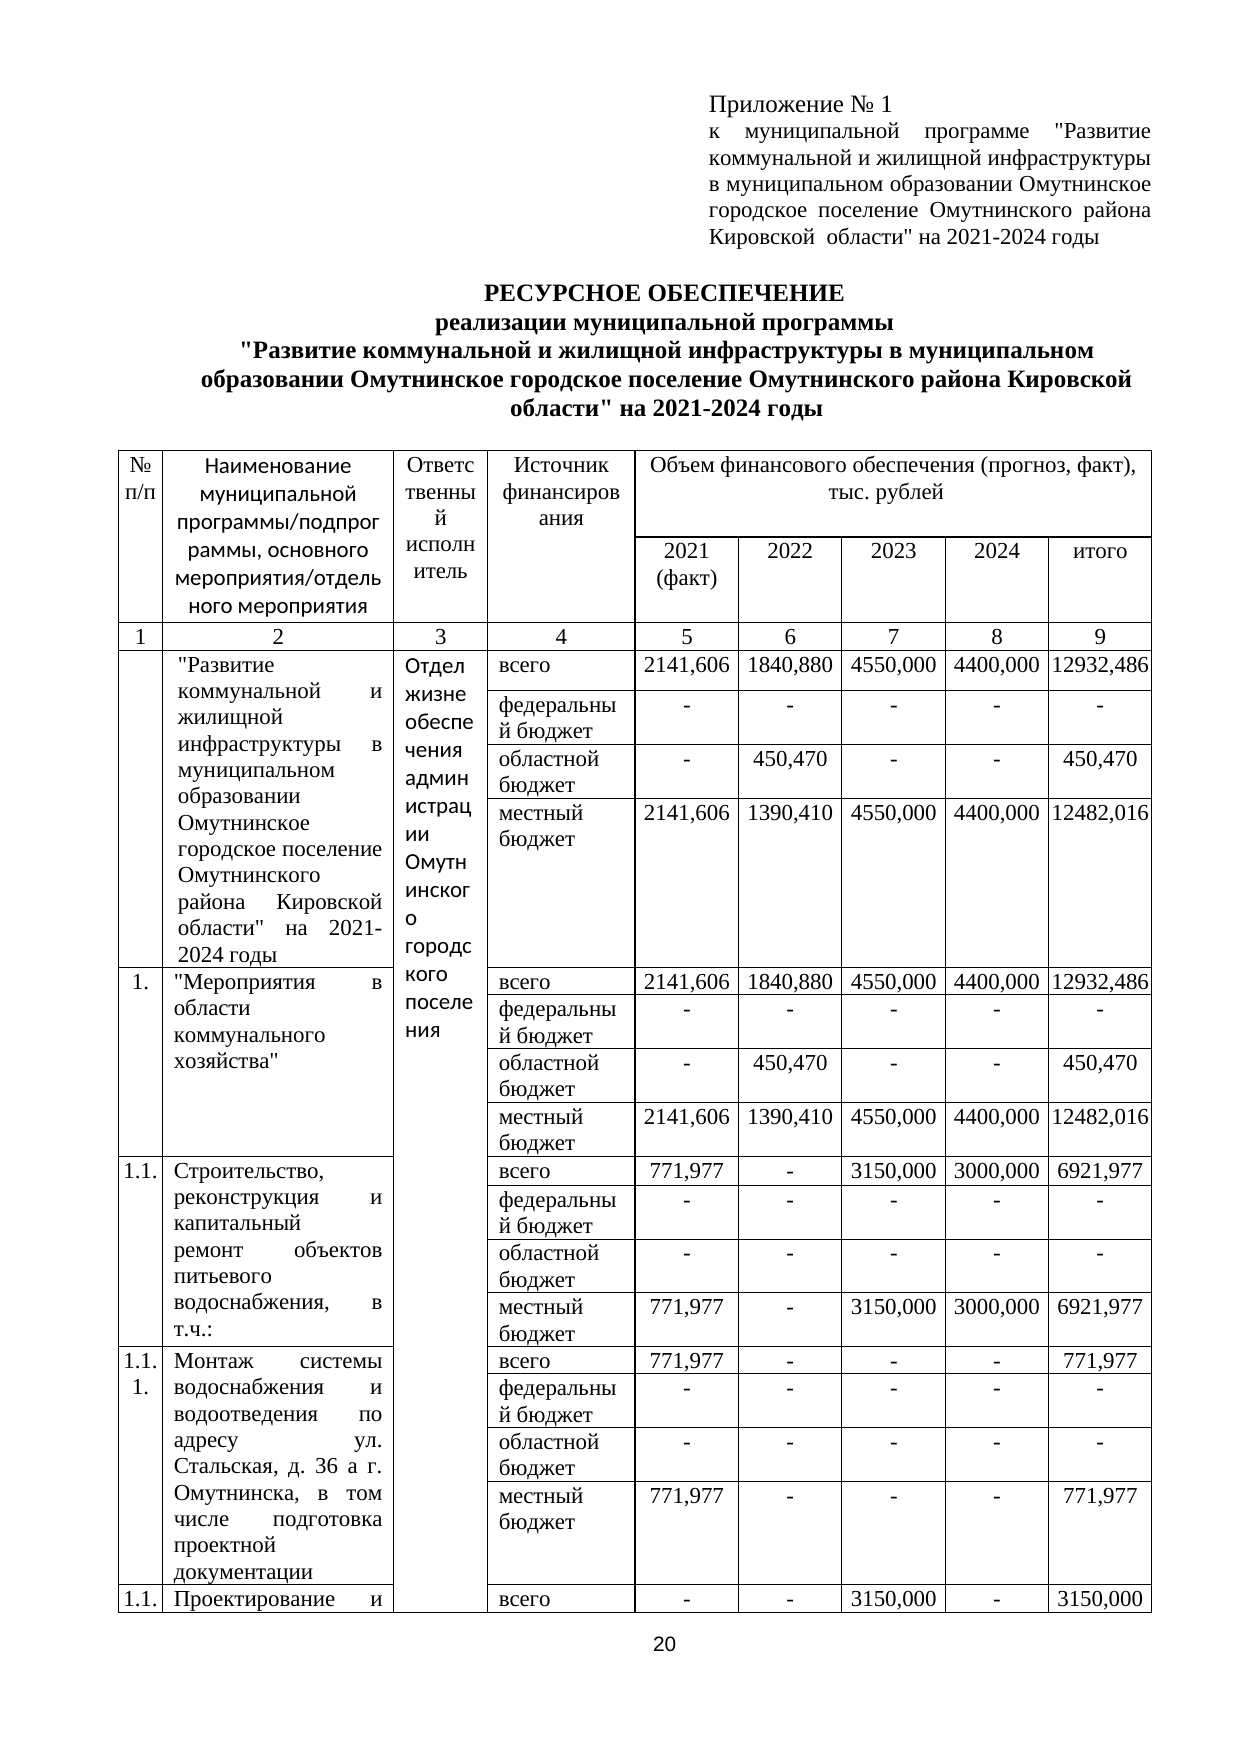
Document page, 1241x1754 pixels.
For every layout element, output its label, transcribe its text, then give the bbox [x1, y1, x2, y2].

table_cell местный бюджет [488, 799, 634, 967]
table_cell 1. [119, 968, 162, 1156]
table_cell всего [488, 1585, 634, 1612]
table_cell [163, 1585, 393, 1612]
table_cell - [1049, 691, 1151, 744]
table_cell - [1049, 1240, 1151, 1292]
table_cell - [842, 691, 945, 744]
table_cell 6 [739, 623, 841, 650]
table_cell - [739, 1374, 841, 1427]
table_cell 6921,977 [1049, 1293, 1151, 1346]
table_cell областной бюджет [488, 1428, 634, 1481]
table_cell областной бюджет [488, 1049, 634, 1102]
table_cell местный бюджет [488, 1482, 634, 1584]
table_cell итого [1049, 538, 1151, 622]
table_cell 2141,606 [636, 799, 738, 967]
table_cell 2 [163, 623, 393, 650]
table_cell всего [488, 651, 634, 690]
table_cell - [636, 1240, 738, 1292]
table_header № п/п [119, 451, 162, 622]
table_cell 771,977 [636, 1482, 738, 1584]
table_cell 4400,000 [946, 799, 1048, 967]
table_cell 8 [946, 623, 1048, 650]
table_cell - [636, 1585, 738, 1612]
text "Развитие коммунальной и жилищной инфраструктуры в муниципальном образовании Омутнинское городское поселение Омутнинского района Кировской области" на 2021-2024 годы [181, 335, 1152, 422]
table_cell - [636, 745, 738, 797]
table_cell - [636, 995, 738, 1048]
table_cell 3150,000 [842, 1585, 945, 1612]
table_cell 12932,486 [1049, 968, 1151, 994]
table_cell 2023 [842, 538, 945, 622]
table_cell - [946, 745, 1048, 797]
table_header Источник финансирования [488, 451, 634, 622]
table_cell - [739, 1482, 841, 1584]
table_cell - [946, 1049, 1048, 1102]
table_cell местный бюджет [488, 1103, 634, 1156]
table_cell Монтаж системы водоснабжения и водоотведения по адресу ул. Стальская, д. 36 а г. Омутнинска, в том числе подготовка проектной документации [163, 1347, 393, 1584]
table_cell - [1049, 1428, 1151, 1481]
table_cell 1.1.1. [119, 1347, 162, 1584]
table_cell всего [488, 1157, 634, 1185]
table_cell "Развитие коммунальной и жилищной инфраструктуры в муниципальном образовании Омутнинское городское поселение Омутнинского района Кировской области" на 2021-2024 годы [163, 651, 393, 967]
table_cell местный бюджет [488, 1293, 634, 1346]
table_cell - [946, 1186, 1048, 1238]
table_cell - [842, 1186, 945, 1238]
table_cell 450,470 [1049, 745, 1151, 797]
table_cell 12482,016 [1049, 799, 1151, 967]
table_cell 9 [1049, 623, 1151, 650]
table_cell 12932,486 [1049, 651, 1151, 690]
table_cell федеральный бюджет [488, 1186, 634, 1238]
table_cell - [1049, 1374, 1151, 1427]
table_cell 2141,606 [636, 968, 738, 994]
table_cell областной бюджет [488, 1240, 634, 1292]
table_cell - [739, 1186, 841, 1238]
table_cell 3150,000 [842, 1293, 945, 1346]
table_cell 3000,000 [946, 1157, 1048, 1185]
table_cell 3150,000 [1049, 1585, 1151, 1612]
table_cell 450,470 [739, 1049, 841, 1102]
table_cell федеральный бюджет [488, 1374, 634, 1427]
table_cell 1.1. [119, 1157, 162, 1346]
table_cell 450,470 [739, 745, 841, 797]
table_cell 3150,000 [842, 1157, 945, 1185]
table_cell 2022 [739, 538, 841, 622]
table_cell - [739, 995, 841, 1048]
table_cell 2141,606 [636, 1103, 738, 1156]
table_cell 12482,016 [1049, 1103, 1151, 1156]
table_cell 771,977 [636, 1293, 738, 1346]
table_cell "Мероприятия в области коммунального хозяйства" [163, 968, 393, 1156]
table_cell 771,977 [1049, 1347, 1151, 1373]
table_cell - [739, 1240, 841, 1292]
table_cell - [946, 1240, 1048, 1292]
table_cell - [842, 1347, 945, 1373]
table_cell - [946, 1428, 1048, 1481]
table_header Ответственный исполнитель [394, 451, 487, 622]
table_cell областной бюджет [488, 745, 634, 797]
table_cell 1390,410 [739, 799, 841, 967]
table_cell - [842, 1240, 945, 1292]
table_cell 1840,880 [739, 968, 841, 994]
table_cell 771,977 [1049, 1482, 1151, 1584]
table_cell Строительство, реконструкция и капитальный ремонт объектов питьевого водоснабжения, в т.ч.: [163, 1157, 393, 1346]
table_cell 5 [636, 623, 738, 650]
table_cell - [946, 1347, 1048, 1373]
table_header Наименование муниципальной программы/подпрограммы, основного мероприятия/отдельного мероприятия [163, 451, 393, 622]
table_cell 4 [488, 623, 634, 650]
table_cell - [739, 1428, 841, 1481]
table_cell 4550,000 [842, 651, 945, 690]
table_cell 771,977 [636, 1157, 738, 1185]
table_cell 2141,606 [636, 651, 738, 690]
table_cell 4400,000 [946, 1103, 1048, 1156]
table_cell 1.1.2. [119, 1585, 162, 1612]
table_cell всего [488, 968, 634, 994]
table_cell 4400,000 [946, 968, 1048, 994]
table_cell - [842, 1374, 945, 1427]
table_cell - [636, 1428, 738, 1481]
table_cell - [1049, 995, 1151, 1048]
table_cell - [739, 691, 841, 744]
table_cell - [739, 1585, 841, 1612]
table_cell - [842, 1428, 945, 1481]
table_cell - [946, 1482, 1048, 1584]
table_cell 3 [394, 623, 487, 650]
table_cell - [739, 1293, 841, 1346]
table_cell всего [488, 1347, 634, 1373]
table_cell 7 [842, 623, 945, 650]
table_cell - [946, 995, 1048, 1048]
table_cell - [739, 1347, 841, 1373]
table_cell 450,470 [1049, 1049, 1151, 1102]
text реализации муниципальной программы [177, 307, 1152, 335]
table_cell - [946, 1585, 1048, 1612]
table_cell 2024 [946, 538, 1048, 622]
table_cell 2021 (факт) [636, 538, 738, 622]
table_cell федеральный бюджет [488, 995, 634, 1048]
text Приложение № 1 [709, 89, 1152, 117]
table_cell - [636, 1049, 738, 1102]
table_cell - [636, 1186, 738, 1238]
table_cell 4550,000 [842, 968, 945, 994]
table_cell 1390,410 [739, 1103, 841, 1156]
table_cell 6921,977 [1049, 1157, 1151, 1185]
table_cell 4550,000 [842, 799, 945, 967]
table_cell - [739, 1157, 841, 1185]
table_cell - [636, 691, 738, 744]
table_cell 1 [119, 623, 162, 650]
table_cell - [946, 1374, 1048, 1427]
table_cell 771,977 [636, 1347, 738, 1373]
table_cell - [946, 691, 1048, 744]
table_cell федеральный бюджет [488, 691, 634, 744]
table_cell [119, 651, 162, 967]
table_cell Отдел жизнеобеспечения администрации Омутнинского городского поселения [394, 651, 487, 1612]
table_cell 4400,000 [946, 651, 1048, 690]
table_cell - [842, 1049, 945, 1102]
text к муниципальной программе "Развитие коммунальной и жилищной инфраструктуры в муниципальном образовании Омутнинское городское поселение Омутнинского района Кировской области" на 2021-2024 годы [709, 117, 1152, 249]
table_cell - [842, 995, 945, 1048]
table_cell - [842, 745, 945, 797]
table_cell - [636, 1374, 738, 1427]
table_cell 1840,880 [739, 651, 841, 690]
text РЕСУРСНОЕ ОБЕСПЕЧЕНИЕ [177, 278, 1152, 307]
table_header Объем финансового обеспечения (прогноз, факт), тыс. рублей [636, 451, 1151, 536]
table_cell 3000,000 [946, 1293, 1048, 1346]
table_cell - [1049, 1186, 1151, 1238]
table_cell 4550,000 [842, 1103, 945, 1156]
table_cell - [842, 1482, 945, 1584]
